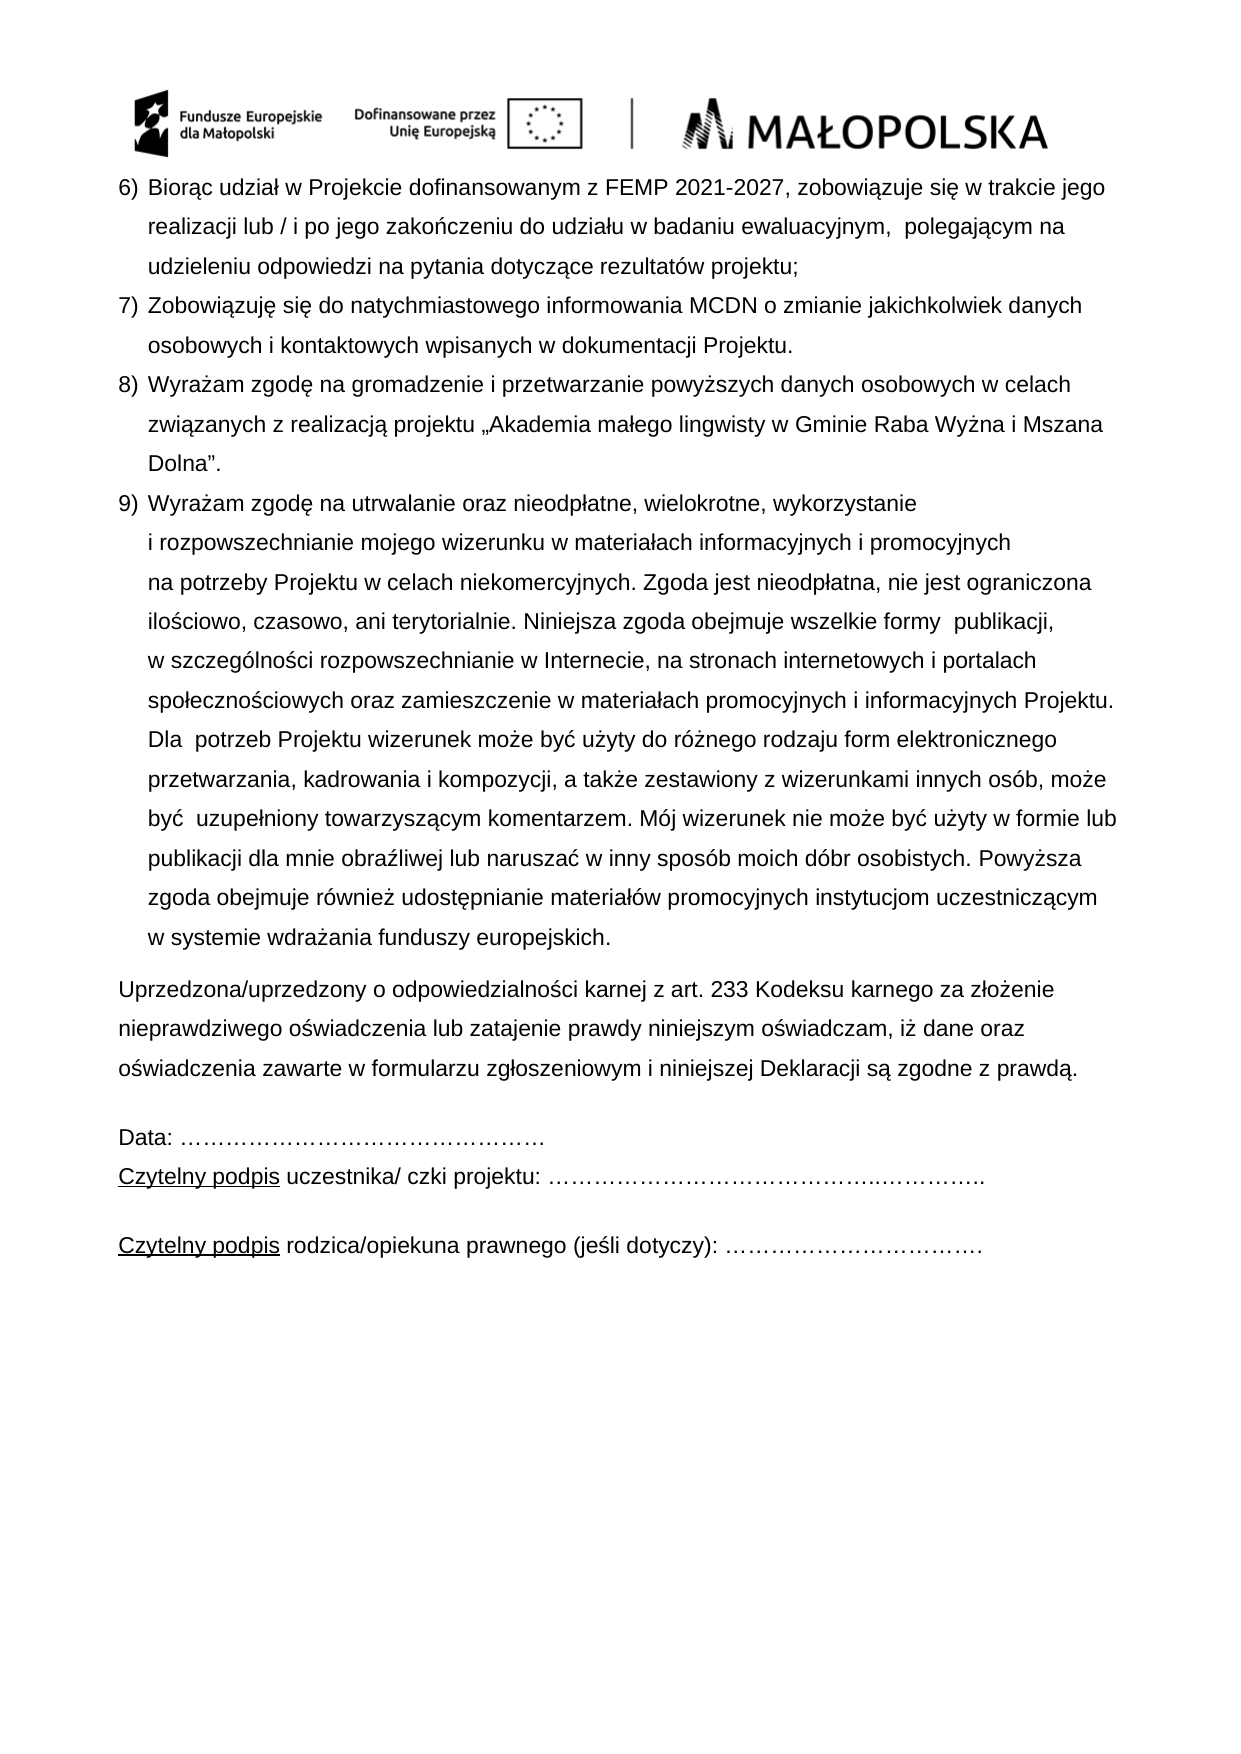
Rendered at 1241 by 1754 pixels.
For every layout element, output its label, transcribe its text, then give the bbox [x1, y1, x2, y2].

picture [118, 73, 1064, 174]
list Wyrażam zgodę na gromadzenie i przetwarzanie powyższych danych osobowych w celach związanych z realizacją projektu „Akademia małego lingwisty w Gminie Raba Wyżna i Mszana Dolna”. [118, 371, 1117, 476]
text Czytelny podpis uczestnika/ czki projektu: ……………………………………..………….. [118, 1163, 1122, 1189]
list Biorąc udział w Projekcie dofinansowanym z FEMP 2021-2027, zobowiązuje się w trakcie jego realizacji lub / i po jego zakończeniu do udziału w badaniu ewaluacyjnym, polegającym na udzieleniu odpowiedzi na pytania dotyczące rezultatów projektu; [118, 174, 1117, 279]
list Zobowiązuję się do natychmiastowego informowania MCDN o zmianie jakichkolwiek danych osobowych i kontaktowych wpisanych w dokumentacji Projektu. [118, 292, 1117, 358]
list Wyrażam zgodę na utrwalanie oraz nieodpłatne, wielokrotne, wykorzystanie i rozpowszechnianie mojego wizerunku w materiałach informacyjnych i promocyjnych na potrzeby Projektu w celach niekomercyjnych. Zgoda jest nieodpłatna, nie jest ograniczona ilościowo, czasowo, ani terytorialnie. Niniejsza zgoda obejmuje wszelkie formy publikacji, w szczególności rozpowszechnianie w Internecie, na stronach internetowych i portalach społecznościowych oraz zamieszczenie w materiałach promocyjnych i informacyjnych Projektu. Dla potrzeb Projektu wizerunek może być użyty do różnego rodzaju form elektronicznego przetwarzania, kadrowania i kompozycji, a także zestawiony z wizerunkami innych osób, może być uzupełniony towarzyszącym komentarzem. Mój wizerunek nie może być użyty w formie lub publikacji dla mnie obraźliwej lub naruszać w inny sposób moich dóbr osobistych. Powyższa zgoda obejmuje również udostępnianie materiałów promocyjnych instytucjom uczestniczącym w systemie wdrażania funduszy europejskich. [118, 489, 1117, 950]
text Czytelny podpis rodzica/opiekuna prawnego (jeśli dotyczy): ……………………………. [118, 1232, 1122, 1258]
text Data: ………………………………………… [118, 1123, 1117, 1150]
text Uprzedzona/uprzedzony o odpowiedzialności karnej z art. 233 Kodeksu karnego za złożenie nieprawdziwego oświadczenia lub zatajenie prawdy niniejszym oświadczam, iż dane oraz oświadczenia zawarte w formularzu zgłoszeniowym i niniejszej Deklaracji są zgodne z prawdą. [118, 976, 1117, 1081]
